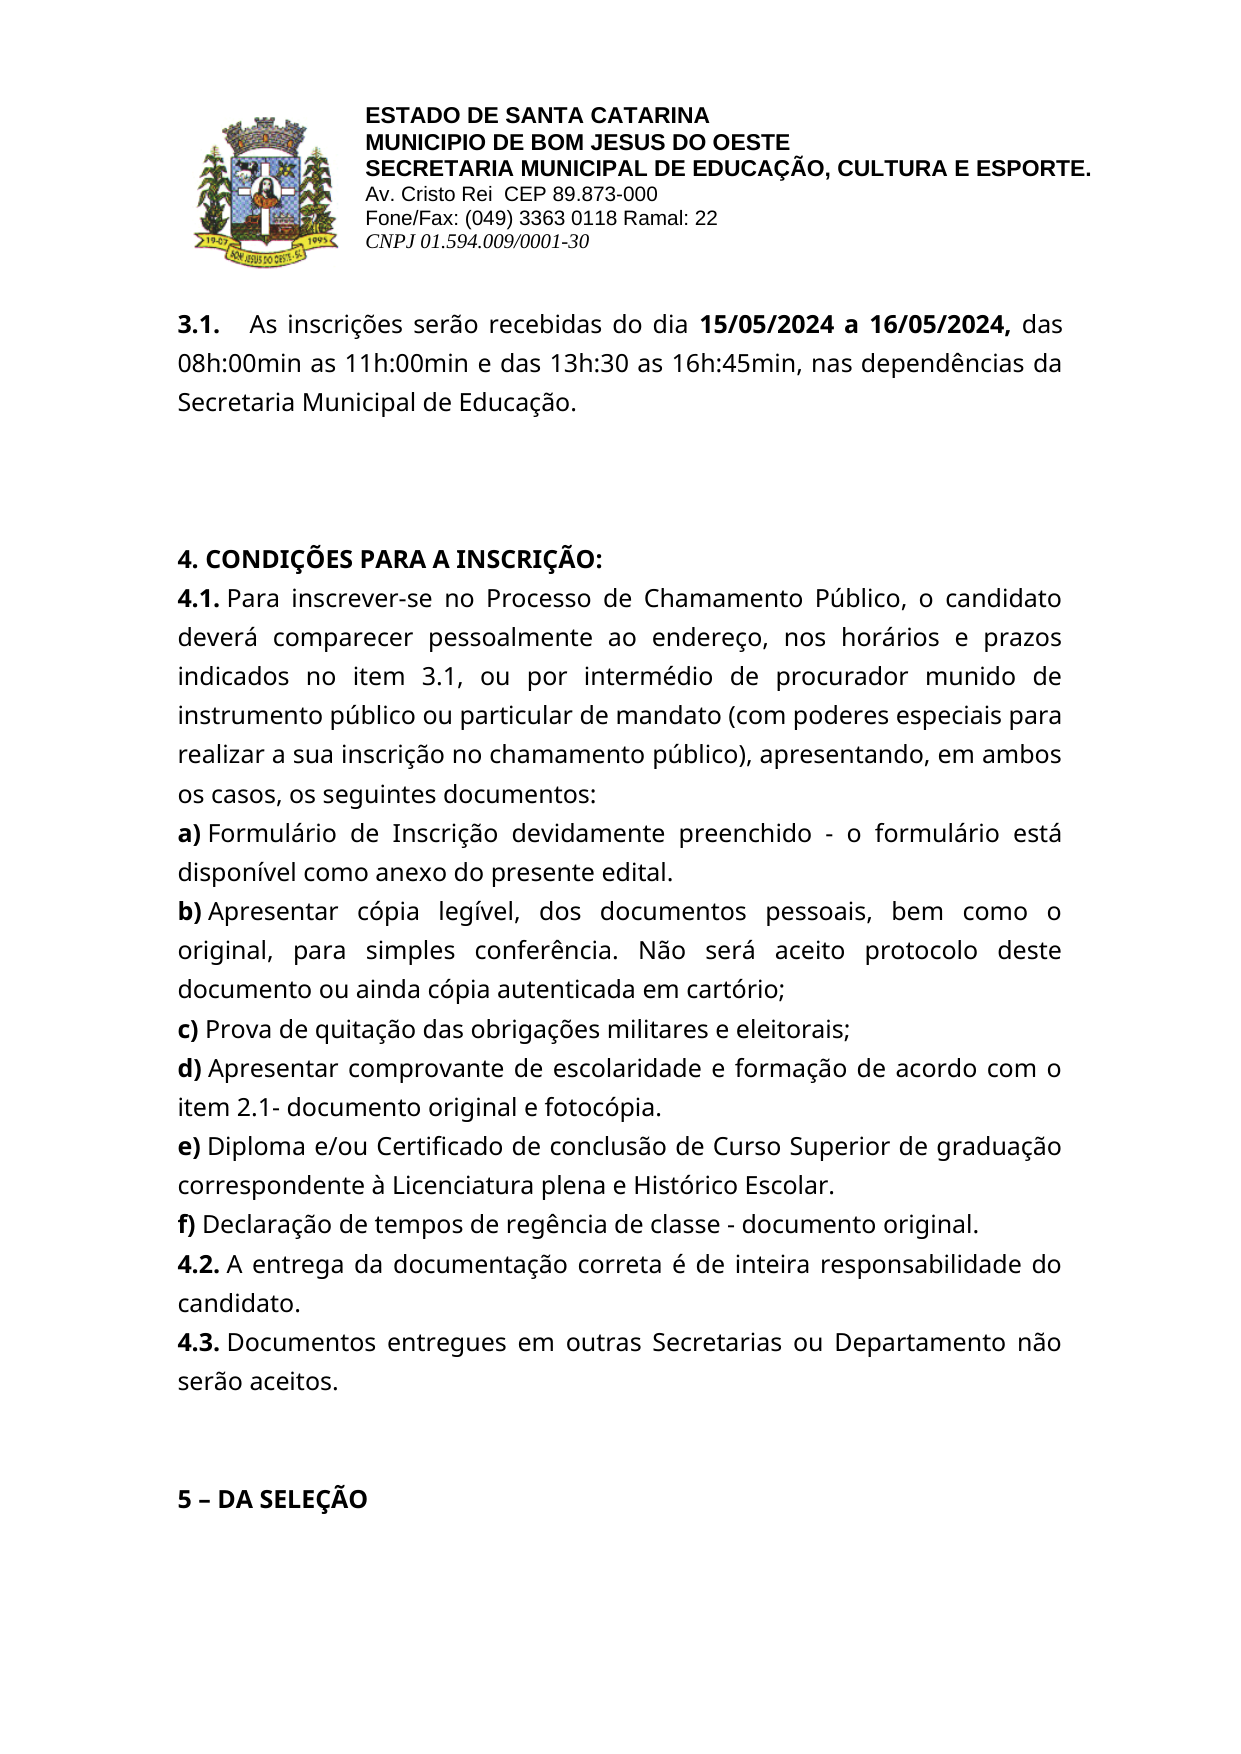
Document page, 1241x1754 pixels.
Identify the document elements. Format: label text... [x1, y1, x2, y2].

text c) Prova de quitação das obrigações militares e eleitorais; [177, 1011, 1063, 1045]
picture [190, 115, 343, 272]
text 4.1. Para inscrever-se no Processo de Chamamento Público, o candidato deverá comparecer pessoalmente ao endereço, nos horários e prazos indicados no item 3.1, ou por intermédio de procurador munido de instrumento público ou particular de mandato (com poderes especiais para realizar a sua inscrição no chamamento público), apresentando, em ambos os casos, os seguintes documentos: [177, 580, 1063, 810]
text 4. CONDIÇÕES PARA A INSCRIÇÃO: [177, 541, 1063, 575]
text 4.3. Documentos entregues em outras Secretarias ou Departamento não serão aceitos. [177, 1324, 1063, 1398]
text d) Apresentar comprovante de escolaridade e formação de acordo com o item 2.1- documento original e fotocópia. [177, 1050, 1063, 1124]
text a) Formulário de Inscrição devidamente preenchido - o formulário está disponível como anexo do presente edital. [177, 815, 1063, 889]
text e) Diploma e/ou Certificado de conclusão de Curso Superior de graduação correspondente à Licenciatura plena e Histórico Escolar. [177, 1129, 1063, 1202]
text 5 – DA SELEÇÃO [177, 1481, 1063, 1515]
text b) Apresentar cópia legível, dos documentos pessoais, bem como o original, para simples conferência. Não será aceito protocolo deste documento ou ainda cópia autenticada em cartório; [177, 894, 1063, 1006]
text f) Declaração de tempos de regência de classe - documento original. [177, 1207, 1063, 1241]
text 4.2. A entrega da documentação correta é de inteira responsabilidade do candidato. [177, 1246, 1063, 1319]
text 3.1. As inscrições serão recebidas do dia 15/05/2024 a 16/05/2024, das 08h:00min as 11h:00min e das 13h:30 as 16h:45min, nas dependências da Secretaria Municipal de Educação. [177, 306, 1063, 419]
